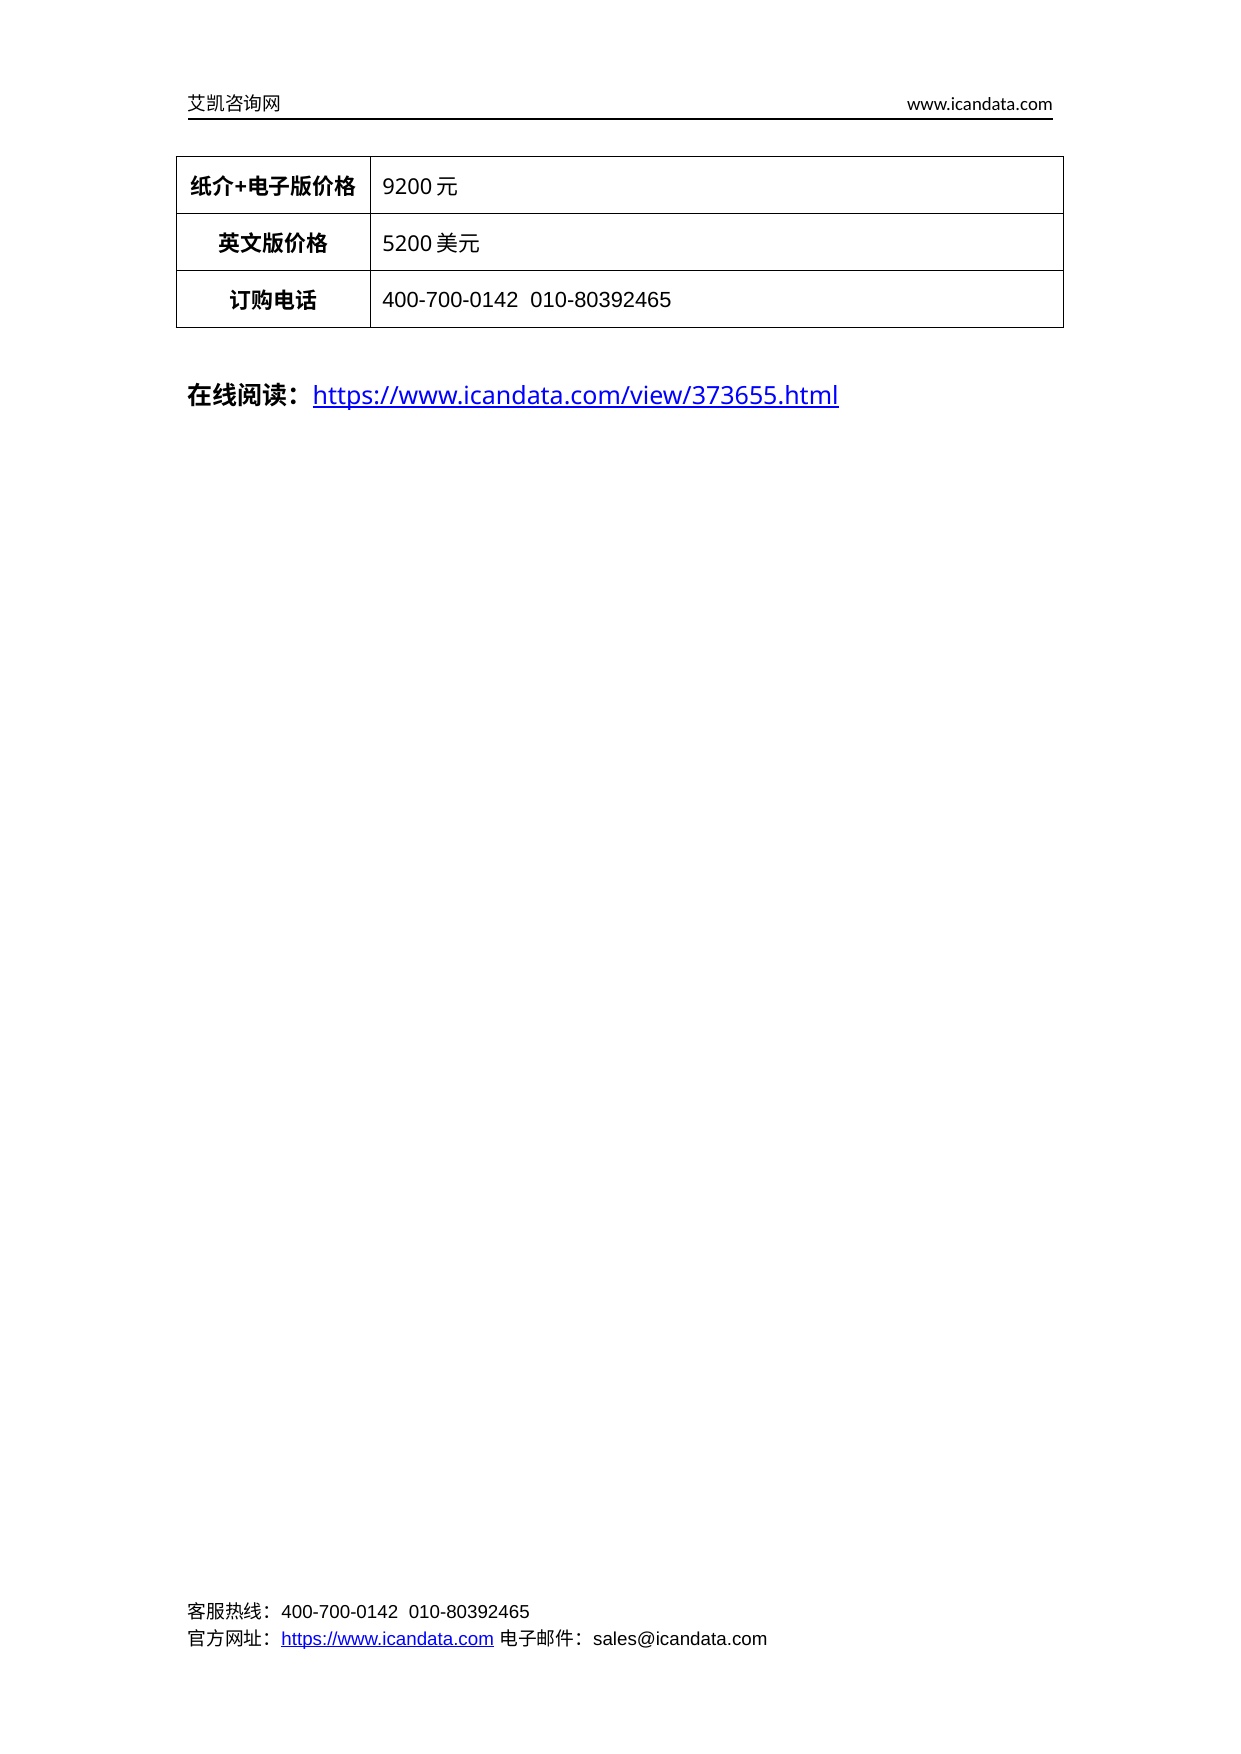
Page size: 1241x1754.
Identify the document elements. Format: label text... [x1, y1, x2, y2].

text 在线阅读：https://www.icandata.com/view/373655.html [187, 361, 1053, 426]
table_cell 5200美元 [371, 214, 1063, 270]
table_cell 9200元 [371, 157, 1063, 213]
table_cell 纸介+电子版价格 [177, 157, 370, 213]
table_cell 英文版价格 [177, 214, 370, 270]
table_cell 400-700-0142 010-80392465 [371, 271, 1063, 327]
table_cell 订购电话 [177, 271, 370, 327]
